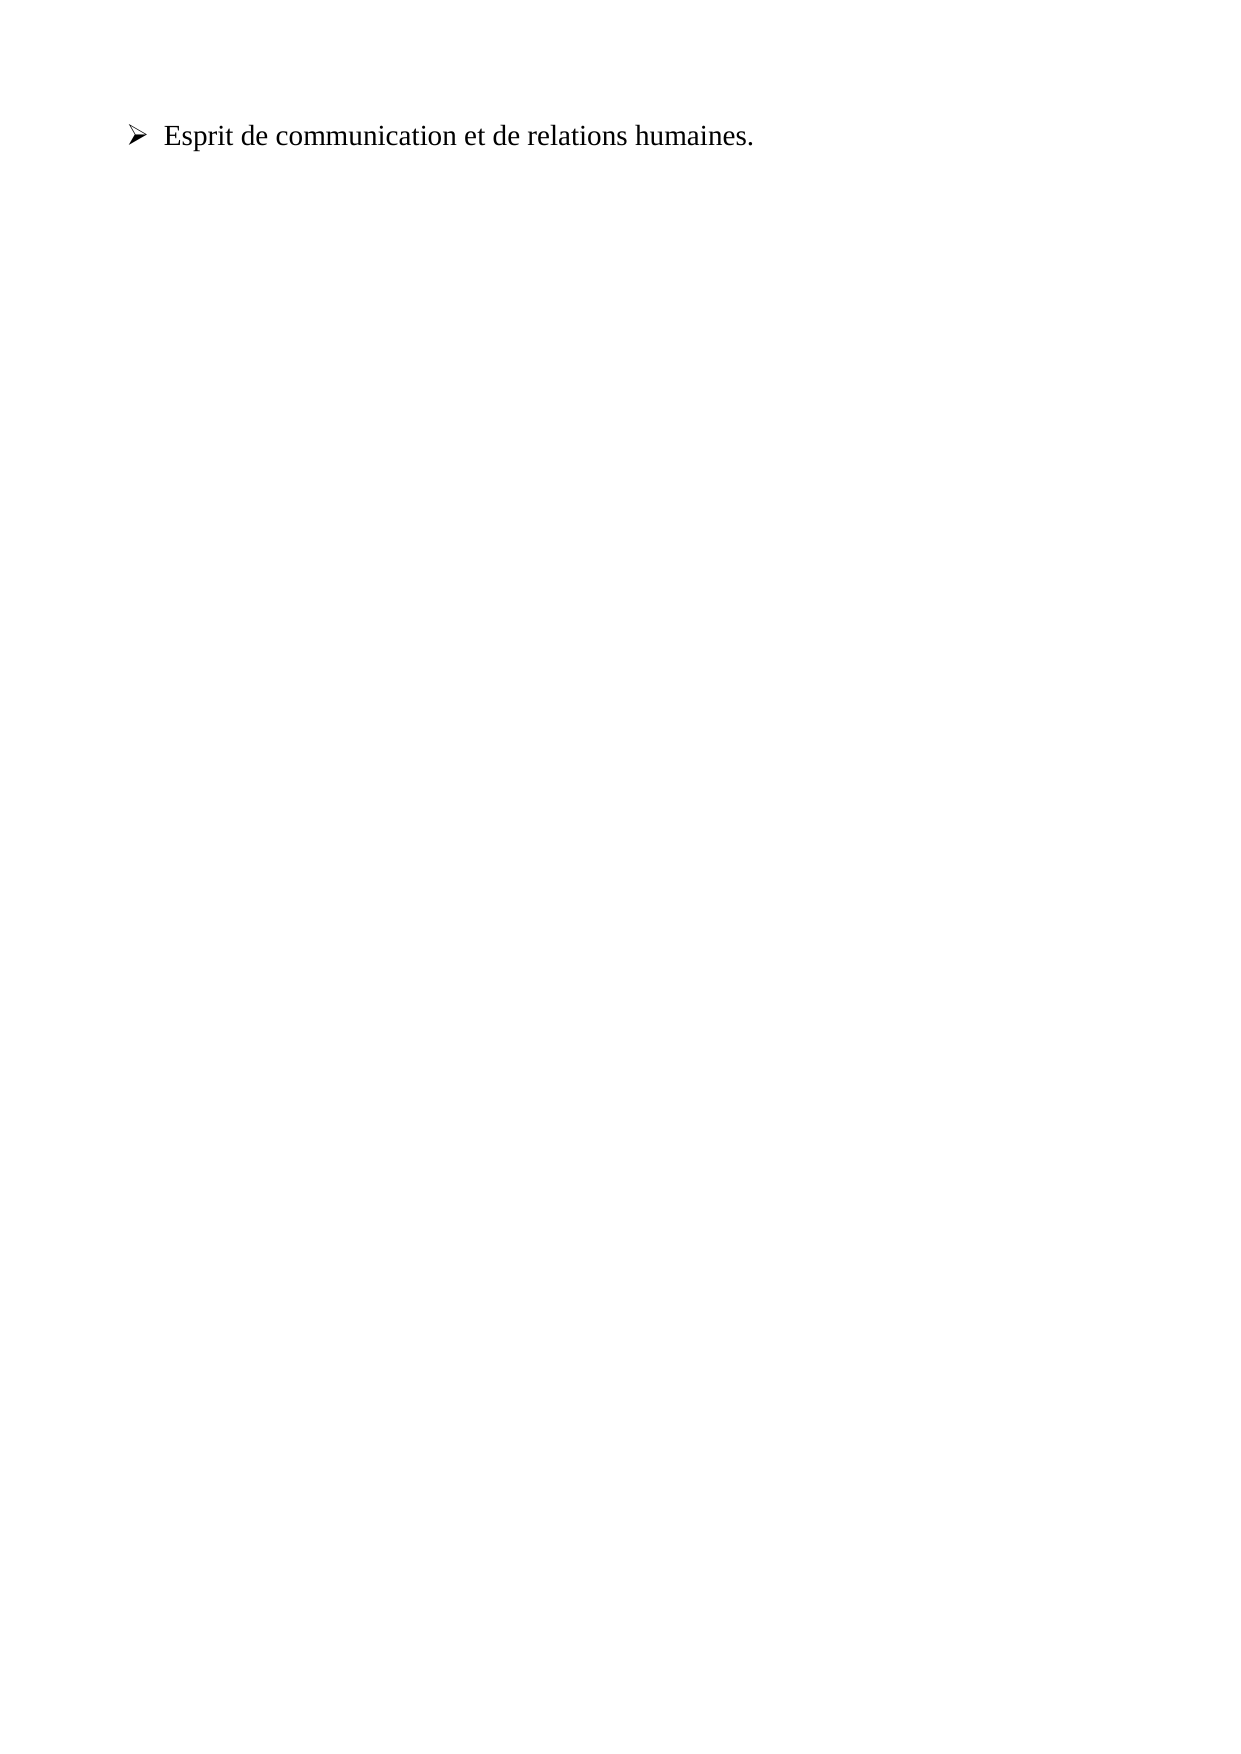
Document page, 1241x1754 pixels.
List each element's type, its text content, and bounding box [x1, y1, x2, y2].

list Esprit de communication et de relations humaines. [126, 118, 1240, 152]
